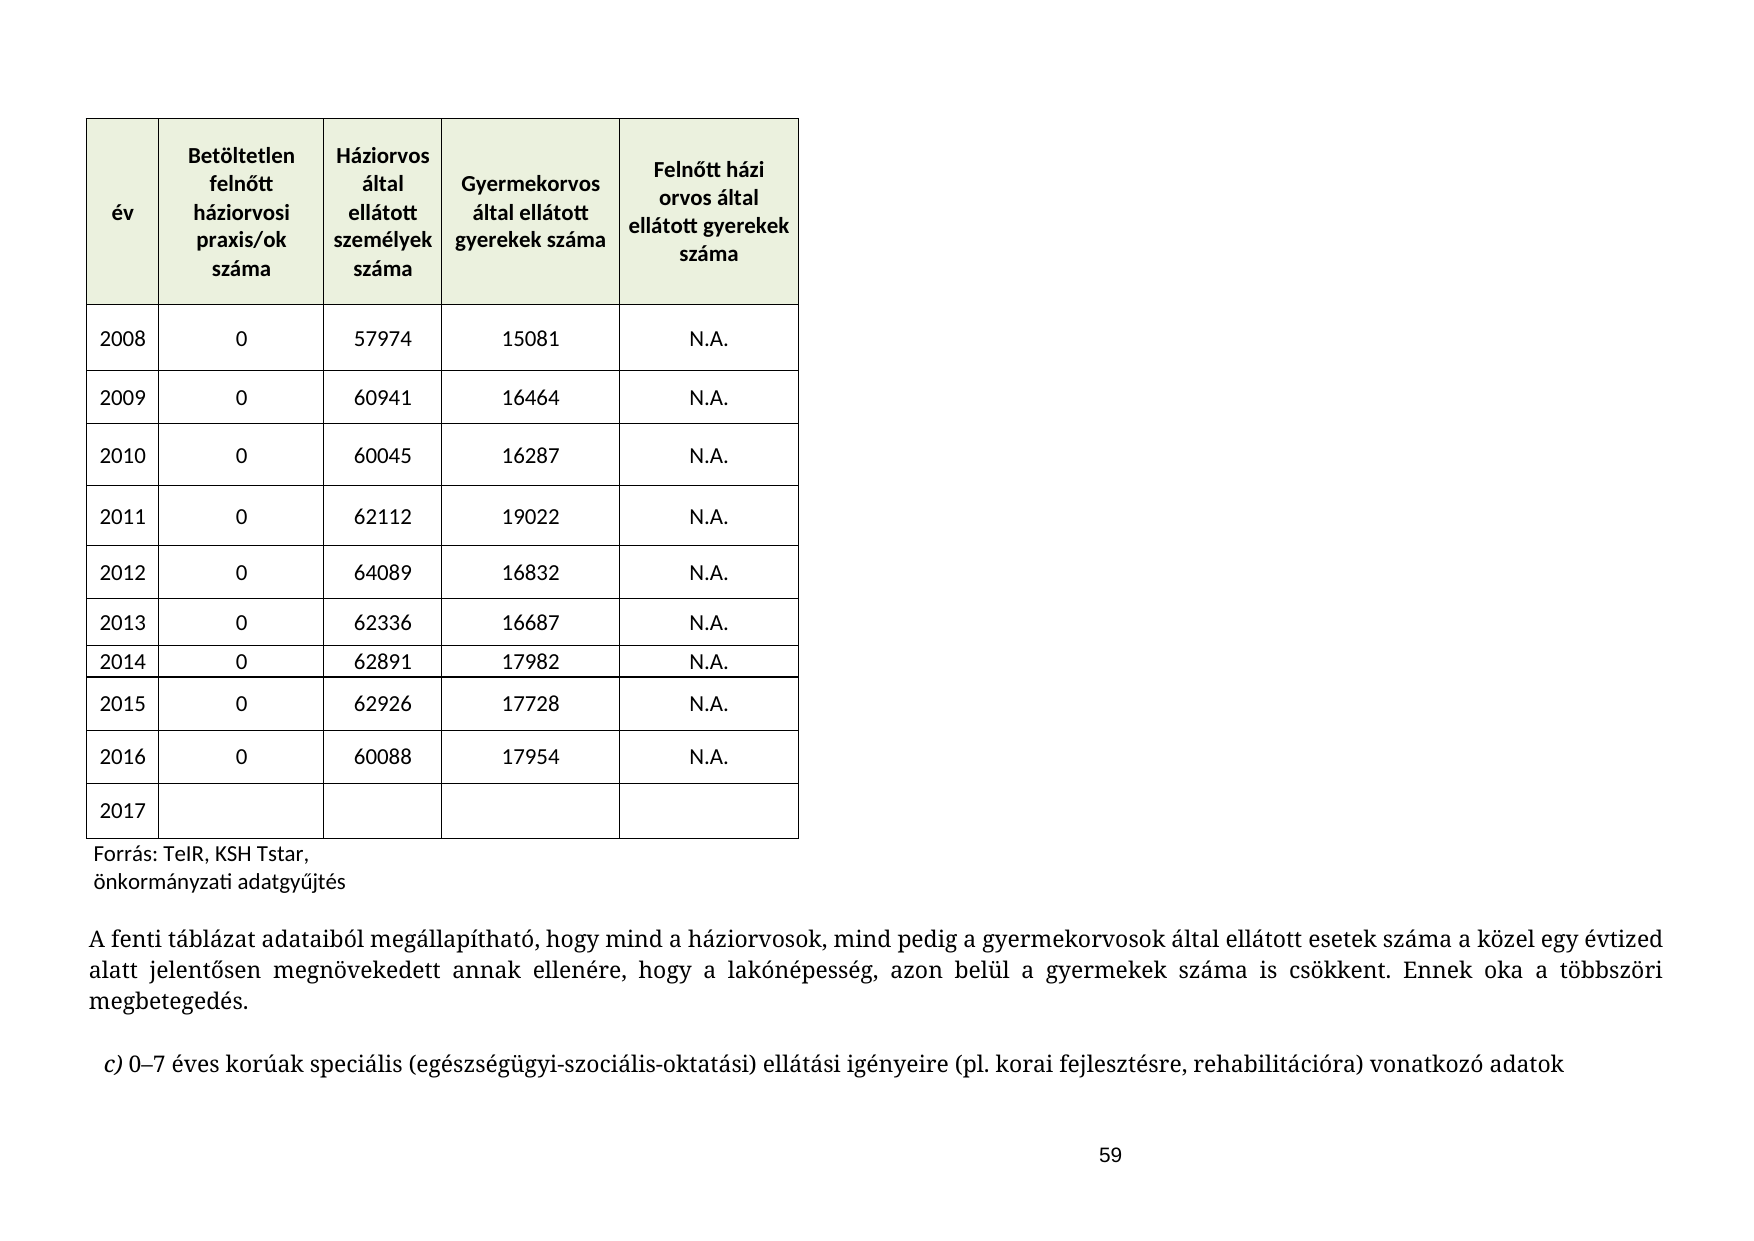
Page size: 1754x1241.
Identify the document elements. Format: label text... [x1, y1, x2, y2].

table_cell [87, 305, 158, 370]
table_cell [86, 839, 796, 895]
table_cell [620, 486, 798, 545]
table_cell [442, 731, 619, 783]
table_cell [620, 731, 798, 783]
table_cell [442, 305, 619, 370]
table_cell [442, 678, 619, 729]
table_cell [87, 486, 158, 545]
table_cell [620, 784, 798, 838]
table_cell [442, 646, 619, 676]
text c) 0–7 éves korúak speciális (egészségügyi-szociális-oktatási) ellátási igényeire (pl. korai fejlesztésre, rehabilitációra) vonatkozó adatok [89, 1048, 1665, 1079]
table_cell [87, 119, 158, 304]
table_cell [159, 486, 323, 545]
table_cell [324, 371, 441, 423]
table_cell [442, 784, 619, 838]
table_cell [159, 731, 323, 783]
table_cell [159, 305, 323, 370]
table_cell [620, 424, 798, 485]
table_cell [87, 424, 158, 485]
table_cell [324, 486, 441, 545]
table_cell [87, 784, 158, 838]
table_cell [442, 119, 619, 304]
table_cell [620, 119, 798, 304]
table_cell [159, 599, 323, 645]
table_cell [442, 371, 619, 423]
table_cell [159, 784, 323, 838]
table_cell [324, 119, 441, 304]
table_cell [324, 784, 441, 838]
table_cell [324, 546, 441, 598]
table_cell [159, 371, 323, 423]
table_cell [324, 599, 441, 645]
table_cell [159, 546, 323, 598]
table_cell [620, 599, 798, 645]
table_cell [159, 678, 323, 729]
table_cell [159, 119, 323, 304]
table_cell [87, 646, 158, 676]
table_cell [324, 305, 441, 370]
text A fenti táblázat adataiból megállapítható, hogy mind a háziorvosok, mind pedig a gyermekorvosok által ellátott esetek száma a közel egy évtized alatt jelentősen megnövekedett annak ellenére, hogy a lakónépesség, azon belül a gyermekek száma is csökkent. Ennek oka a többszöri megbetegedés. [89, 923, 1665, 1017]
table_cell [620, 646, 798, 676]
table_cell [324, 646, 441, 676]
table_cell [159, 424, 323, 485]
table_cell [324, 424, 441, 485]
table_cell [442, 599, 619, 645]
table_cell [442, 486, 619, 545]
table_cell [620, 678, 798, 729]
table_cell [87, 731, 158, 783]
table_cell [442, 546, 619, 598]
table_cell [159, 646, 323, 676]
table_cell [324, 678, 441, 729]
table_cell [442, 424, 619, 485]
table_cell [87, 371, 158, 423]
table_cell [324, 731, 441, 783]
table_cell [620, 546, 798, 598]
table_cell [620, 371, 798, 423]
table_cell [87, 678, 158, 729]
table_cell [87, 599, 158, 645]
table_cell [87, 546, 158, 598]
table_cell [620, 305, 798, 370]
